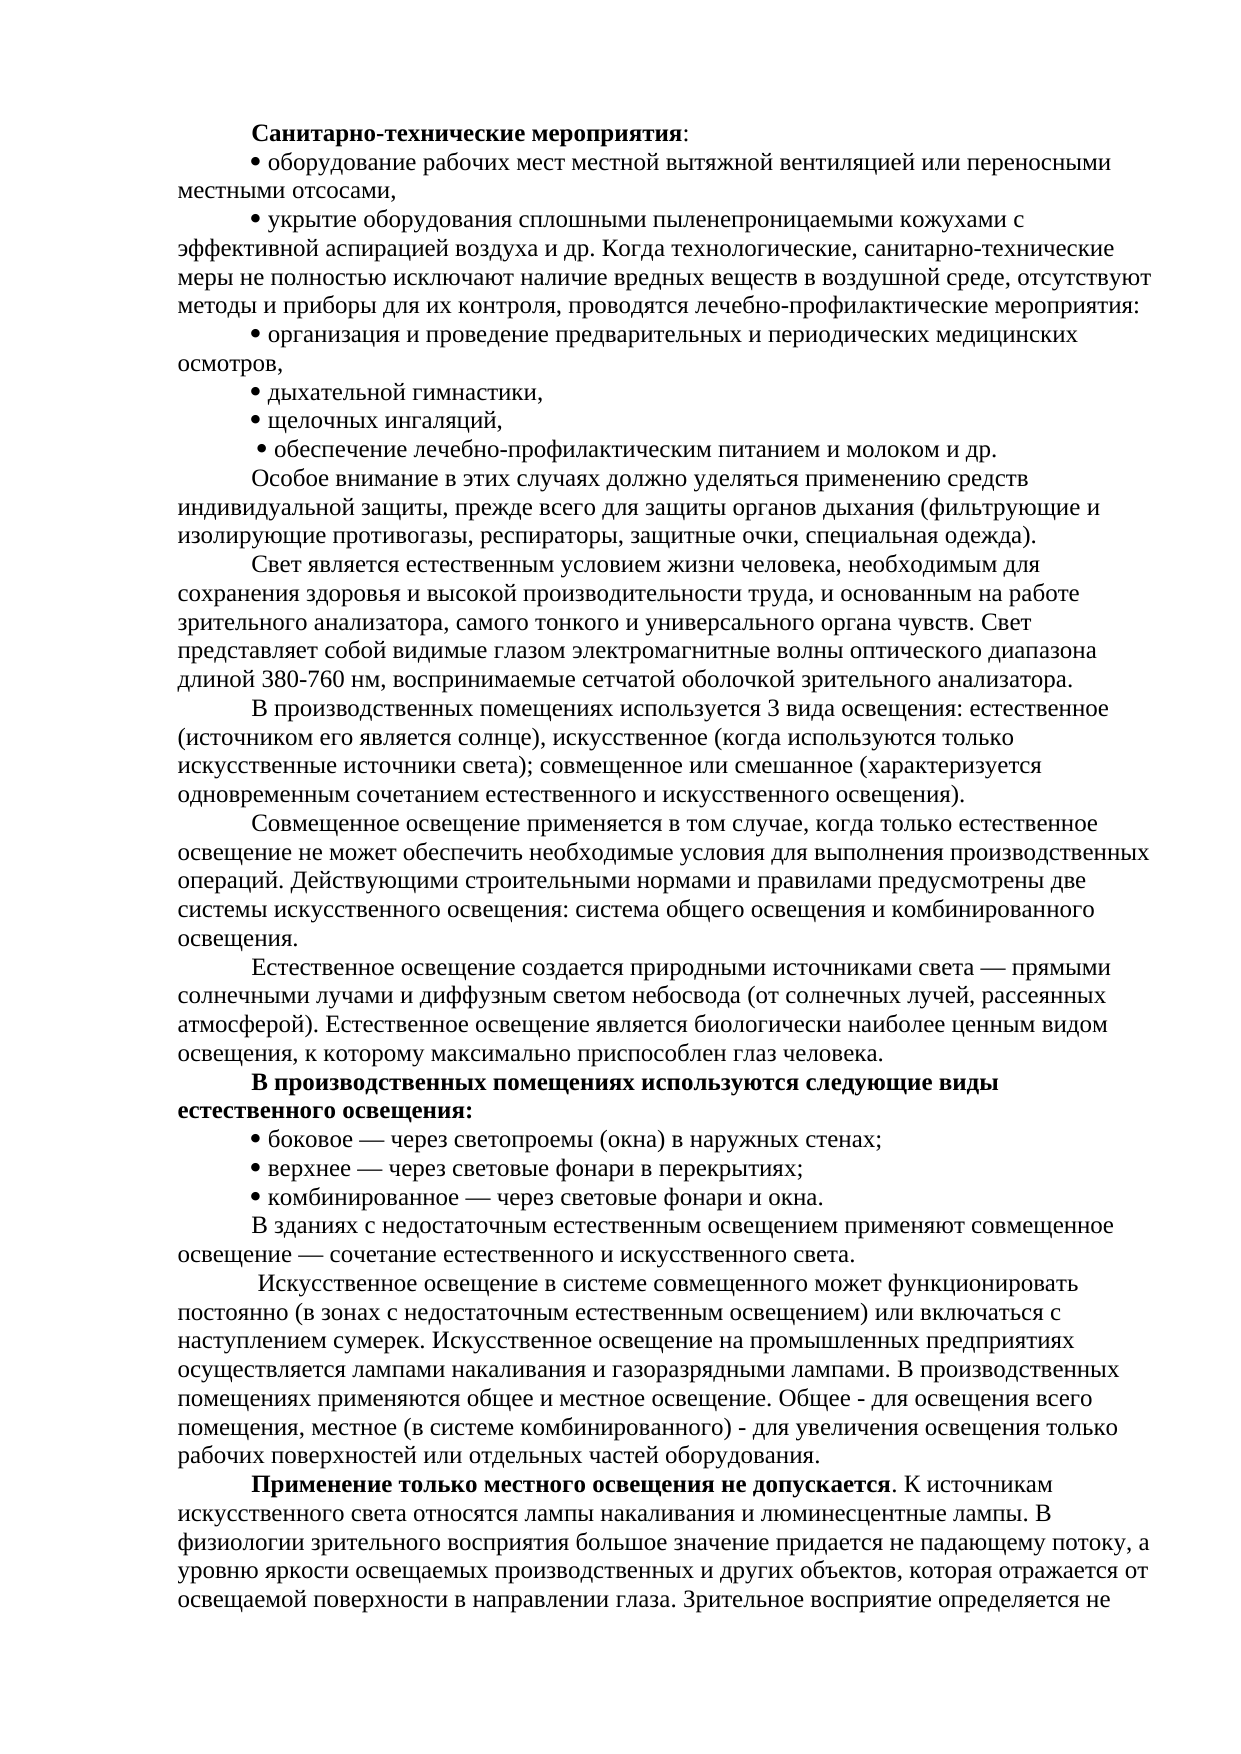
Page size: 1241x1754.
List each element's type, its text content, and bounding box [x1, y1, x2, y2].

text В зданиях с недостаточным естественным освещением применяют совмещенное освещение — сочетание естественного и искусственного света. [177, 1211, 1152, 1268]
text верхнее — через световые фонари в перекрытиях; [177, 1153, 1152, 1182]
text Санитарно-технические мероприятия: [177, 118, 1152, 147]
text комбинированное — через световые фонари и окна. [177, 1182, 1152, 1211]
text Искусственное освещение в системе совмещенного может функционировать постоянно (в зонах с недостаточным естественным освещением) или включаться с наступлением сумерек. Искусственное освещение на промышленных предприятиях осуществляется лампами накаливания и газоразрядными лампами. В производственных помещениях применяются общее и местное освещение. Общее - для освещения всего помещения, местное (в системе комбинированного) - для увеличения освещения только рабочих поверхностей или отдельных частей оборудования. [177, 1268, 1152, 1469]
text Естественное освещение создается природными источниками света — прямыми солнечными лучами и диффузным светом небосвода (от солнечных лучей, рассеянных атмосферой). Естественное освещение является биологически наиболее ценным видом освещения, к которому максимально приспособлен глаз человека. [177, 952, 1152, 1067]
text укрытие оборудования сплошными пыленепроницаемыми кожухами с эффективной аспирацией воздуха и др. Когда технологические, санитарно-технические меры не полностью исключают наличие вредных веществ в воздушной среде, отсутствуют методы и приборы для их контроля, проводятся лечебно-профилактические мероприятия: [177, 204, 1152, 319]
text дыхательной гимнастики, [177, 377, 1152, 406]
text Совмещенное освещение применяется в том случае, когда только естественное освещение не может обеспечить необходимые условия для выполнения производственных операций. Действующими строительными нормами и правилами предусмотрены две системы искусственного освещения: система общего освещения и комбинированного освещения. [177, 808, 1152, 952]
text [177, 1469, 1152, 1613]
text Особое внимание в этих случаях должно уделяться применению средств индивидуальной защиты, прежде всего для защиты органов дыхания (фильтрующие и изолирующие противогазы, респираторы, защитные очки, специальная одежда). [177, 463, 1152, 549]
text В производственных помещениях используются следующие виды естественного освещения: [177, 1067, 1152, 1124]
text щелочных ингаляций, [177, 406, 1152, 434]
text боковое — через светопроемы (окна) в наружных стенах; [177, 1124, 1152, 1153]
text Свет является естественным условием жизни человека, необходимым для сохранения здоровья и высокой производительности труда, и основанным на работе зрительного анализатора, самого тонкого и универсального органа чувств. Свет представляет собой видимые глазом электромагнитные волны оптического диапазона длиной 380-760 нм, воспринимаемые сетчатой оболочкой зрительного анализатора. [177, 549, 1152, 693]
text организация и проведение предварительных и периодических медицинских осмотров, [177, 319, 1152, 377]
text В производственных помещениях используется 3 вида освещения: естественное (источником его является солнце), искусственное (когда используются только искусственные источники света); совмещенное или смешанное (характеризуется одновременным сочетанием естественного и искусственного освещения). [177, 693, 1152, 808]
text обеспечение лечебно-профилактическим питанием и молоком и др. [177, 434, 1152, 463]
text оборудование рабочих мест местной вытяжной вентиляцией или переносными местными отсосами, [177, 147, 1152, 204]
